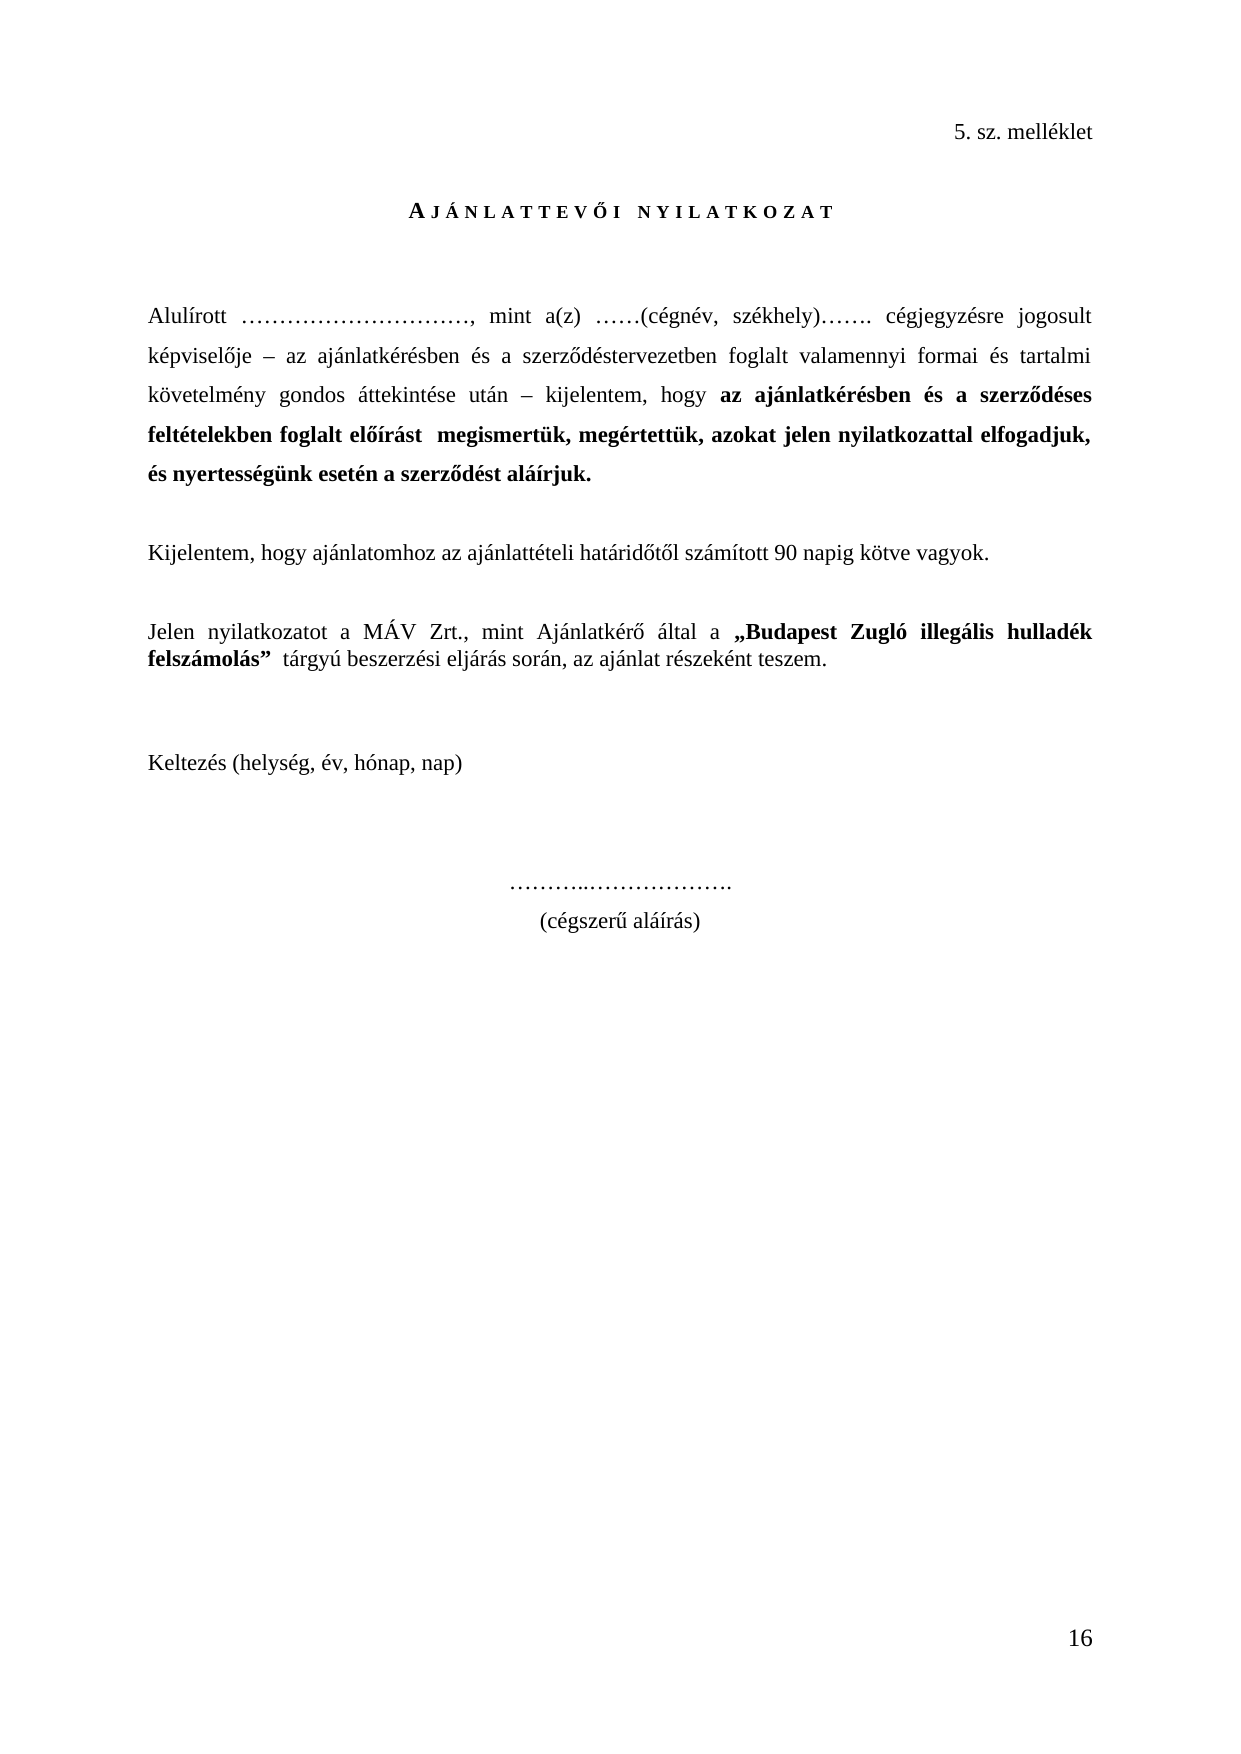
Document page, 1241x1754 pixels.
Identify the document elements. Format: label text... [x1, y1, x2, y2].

text (cégszerű aláírás) [148, 907, 1092, 934]
text Alulírott …………………………, mint a(z) ……(cégnév, székhely)……. cégjegyzésre jogosult képviselője – az ajánlatkérésben és a szerződéstervezetben foglalt valamennyi formai és tartalmi követelmény gondos áttekintése után – kijelentem, hogy az ajánlatkérésben és a szerződéses feltételekben foglalt előírást megismertük, megértettük, azokat jelen nyilatkozattal elfogadjuk, és nyertességünk esetén a szerződést aláírjuk. [148, 302, 1092, 487]
text ………..………………. [148, 868, 1092, 894]
text Keltezés (helység, év, hónap, nap) [148, 749, 1092, 776]
text A j á n l a t t e v ő i n y i l a t k o z a t [148, 197, 1092, 223]
text Jelen nyilatkozatot a MÁV Zrt., mint Ajánlatkérő által a „Budapest Zugló illegális hulladék felszámolás” tárgyú beszerzési eljárás során, az ajánlat részeként teszem. [148, 618, 1092, 671]
text Kijelentem, hogy ajánlatomhoz az ajánlattételi határidőtől számított 90 napig kötve vagyok. [148, 539, 1092, 566]
text 5. sz. melléklet [148, 118, 1092, 144]
